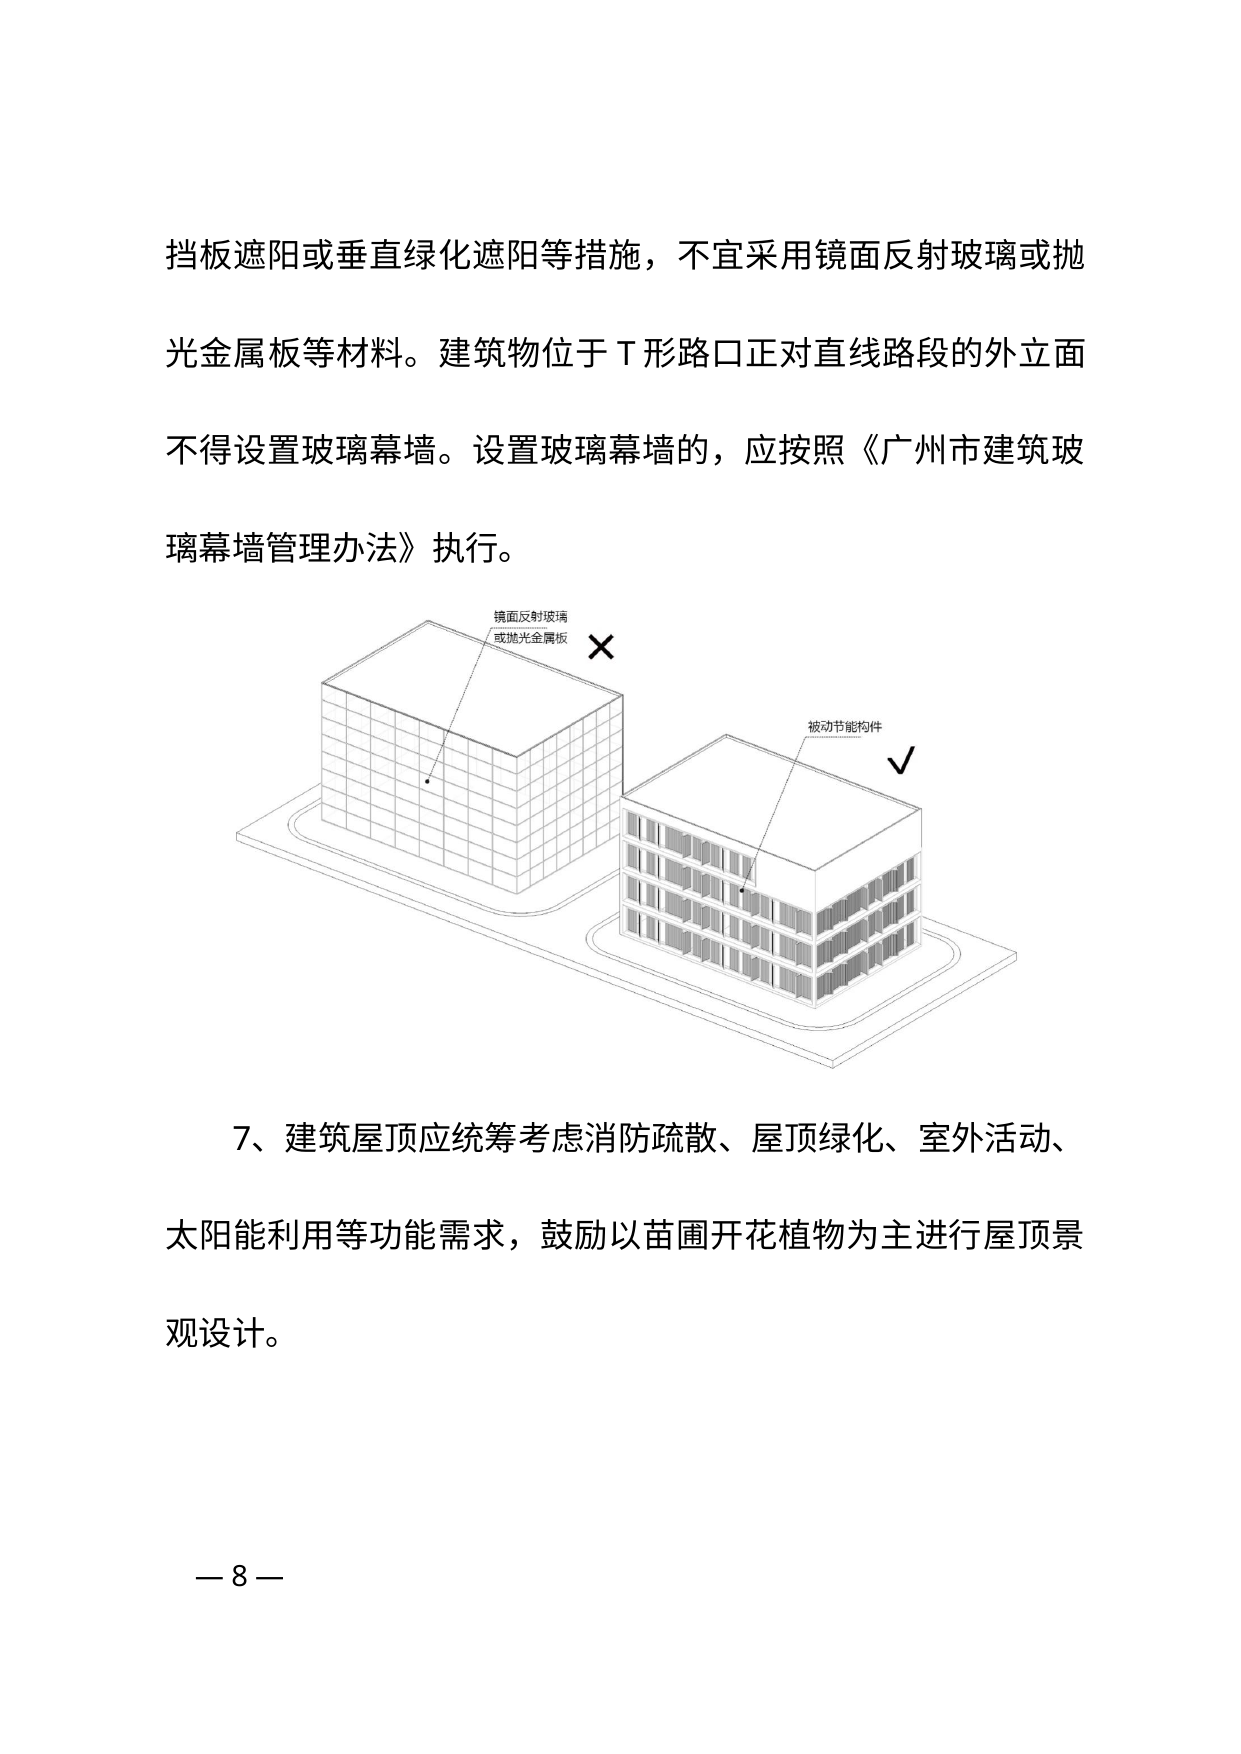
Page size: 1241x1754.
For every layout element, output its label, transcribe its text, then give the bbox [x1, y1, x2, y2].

list 7、建筑屋顶应统筹考虑消防疏散、屋顶绿化、室外活动、太阳能利用等功能需求，鼓励以苗圃开花植物为主进行屋顶景观设计。 [165, 1103, 1087, 1363]
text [165, 221, 1087, 578]
picture [232, 602, 1020, 1075]
